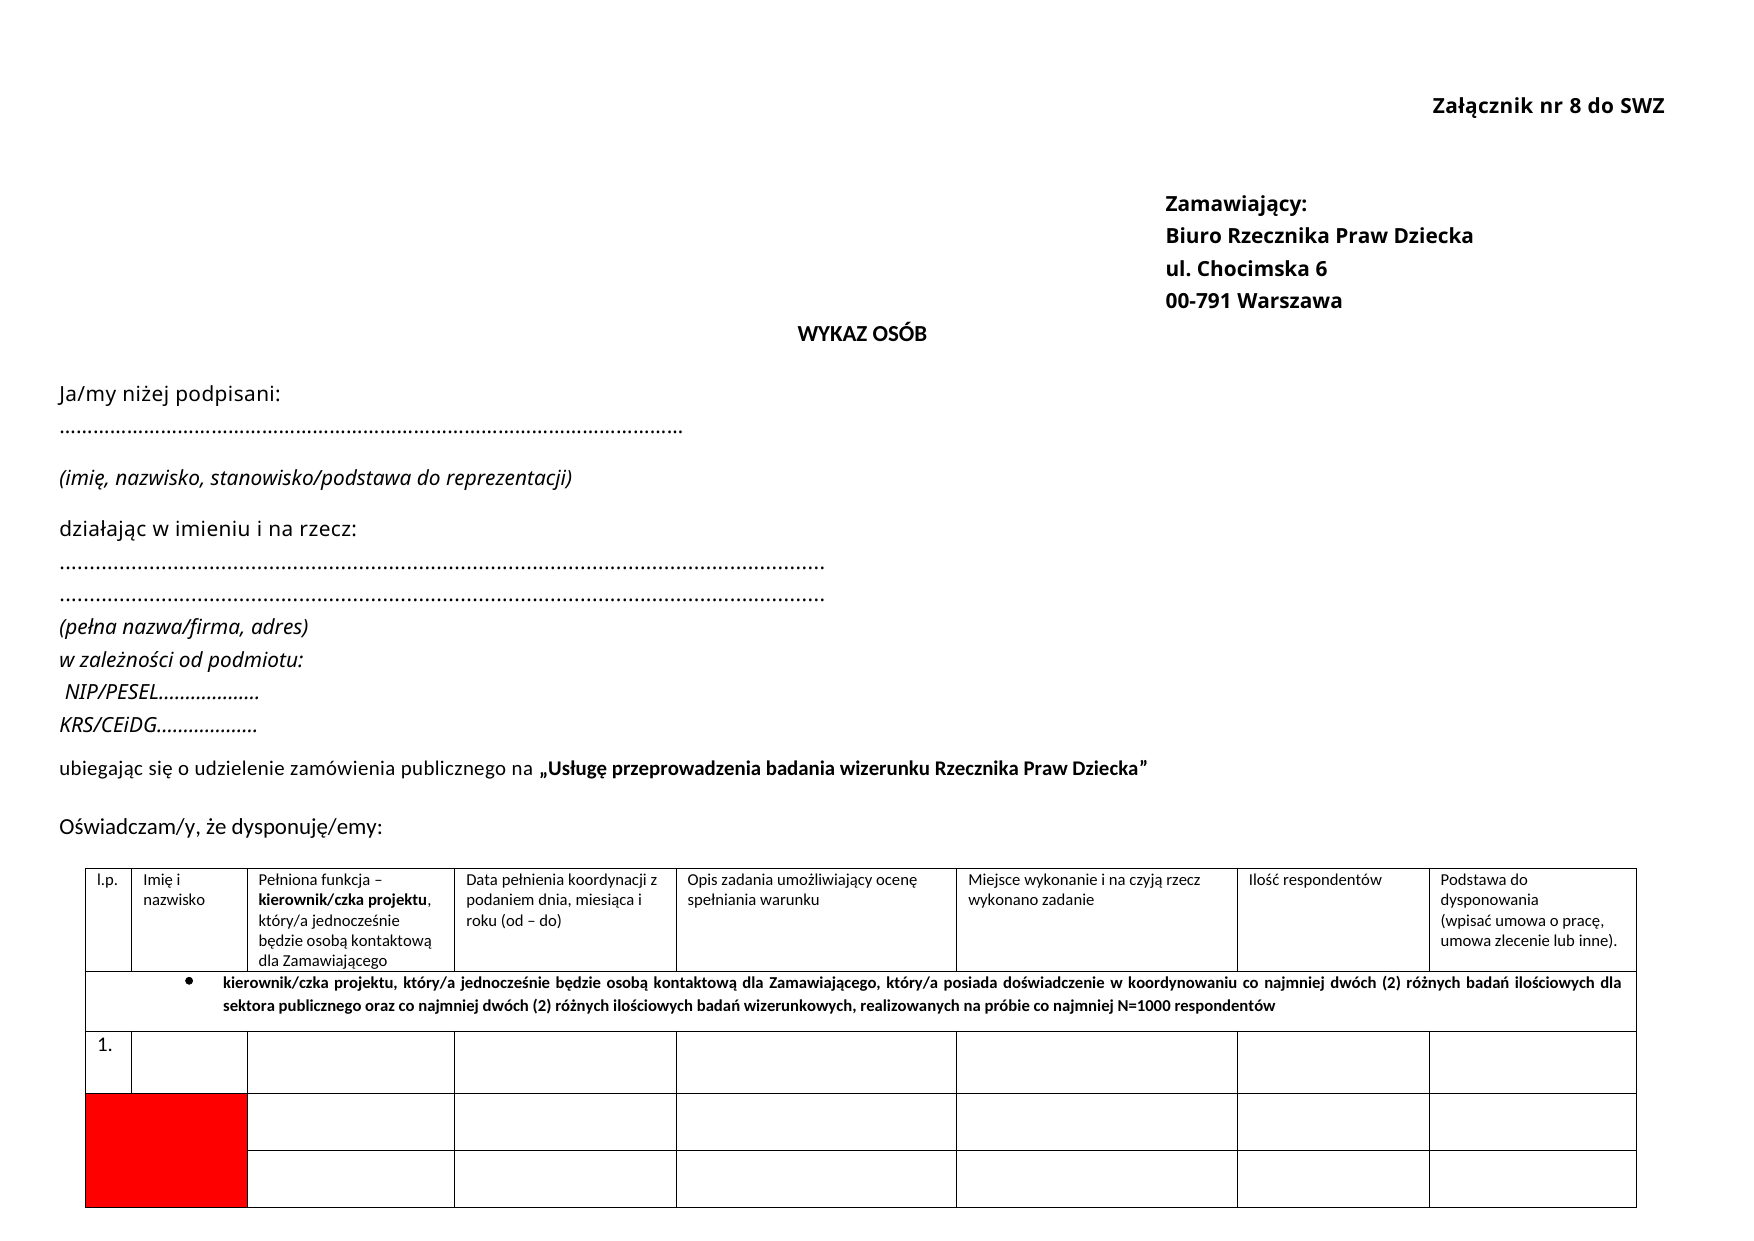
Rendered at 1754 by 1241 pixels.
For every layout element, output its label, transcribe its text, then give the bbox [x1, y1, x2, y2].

table_cell [1430, 1094, 1636, 1150]
text Oświadczam/y, że dysponuję/emy: [59, 812, 1665, 840]
table_cell [1430, 1032, 1636, 1092]
text Biuro Rzecznika Praw Dziecka [1151, 221, 1665, 250]
table_cell [1238, 1094, 1429, 1150]
table_header Data pełnienia koordynacji z podaniem dnia, miesiąca i roku (od – do) [455, 869, 676, 971]
text ubiegając się o udzielenie zamówienia publicznego na „Usługę przeprowadzenia badania wizerunku Rzecznika Praw Dziecka” [59, 755, 1665, 781]
table_cell [455, 1151, 676, 1207]
text 00-791 Warszawa [1123, 286, 1665, 315]
table_cell [86, 1094, 247, 1207]
table_cell [1238, 1151, 1429, 1207]
text w zależności od podmiotu: [59, 645, 1665, 673]
text (pełna nazwa/firma, adres) [59, 612, 1665, 641]
text NIP/PESEL………………. [59, 677, 1665, 706]
text działając w imieniu i na rzecz: [59, 514, 1665, 543]
table_cell [957, 1032, 1237, 1092]
table_cell [455, 1094, 676, 1150]
text ul. Chocimska 6 [1137, 254, 1665, 282]
text ………………………………………………………………………………………………… [59, 412, 1665, 440]
table_cell [248, 1032, 454, 1092]
text Zamawiający: [1092, 189, 1665, 217]
text ................................................................................................................................ [59, 579, 1665, 608]
table_cell 1. [86, 1032, 131, 1092]
table_cell [677, 1151, 956, 1207]
table_cell [1238, 1032, 1429, 1092]
table_header Miejsce wykonanie i na czyją rzecz wykonano zadanie [957, 869, 1237, 971]
table_header l.p. [86, 869, 131, 971]
text WYKAZ OSÓB [59, 319, 1665, 347]
text Załącznik nr 8 do SWZ [59, 91, 1665, 119]
table_cell [677, 1094, 956, 1150]
table_header Ilość respondentów [1238, 869, 1429, 971]
table_cell [132, 1032, 247, 1092]
table_header Imię i nazwisko [132, 869, 247, 971]
table_header Opis zadania umożliwiający ocenę spełniania warunku [677, 869, 956, 971]
table_cell [1430, 1151, 1636, 1207]
table_cell [455, 1032, 676, 1092]
table_cell [957, 1094, 1237, 1150]
text Ja/my niżej podpisani: [59, 379, 1665, 407]
text ................................................................................................................................ [59, 547, 1665, 575]
table_header Podstawa do dysponowania (wpisać umowa o pracę, umowa zlecenie lub inne). [1430, 869, 1636, 971]
text KRS/CEiDG………………. [59, 710, 1665, 738]
table_header Pełniona funkcja – kierownik/czka projektu, który/a jednocześnie będzie osobą kontaktową dla Zamawiającego [248, 869, 454, 971]
table_cell kierownik/czka projektu, który/a jednocześnie będzie osobą kontaktową dla Zamawiającego, który/a posiada doświadczenie w koordynowaniu co najmniej dwóch (2) różnych badań ilościowych dla sektora publicznego oraz co najmniej dwóch (2) różnych ilościowych badań wizerunkowych, realizowanych na próbie co najmniej N=1000 respondentów [86, 972, 1636, 1031]
table_cell [248, 1094, 454, 1150]
table_cell [677, 1032, 956, 1092]
text (imię, nazwisko, stanowisko/podstawa do reprezentacji) [59, 463, 1658, 491]
table_cell [248, 1151, 454, 1207]
table_cell [957, 1151, 1237, 1207]
